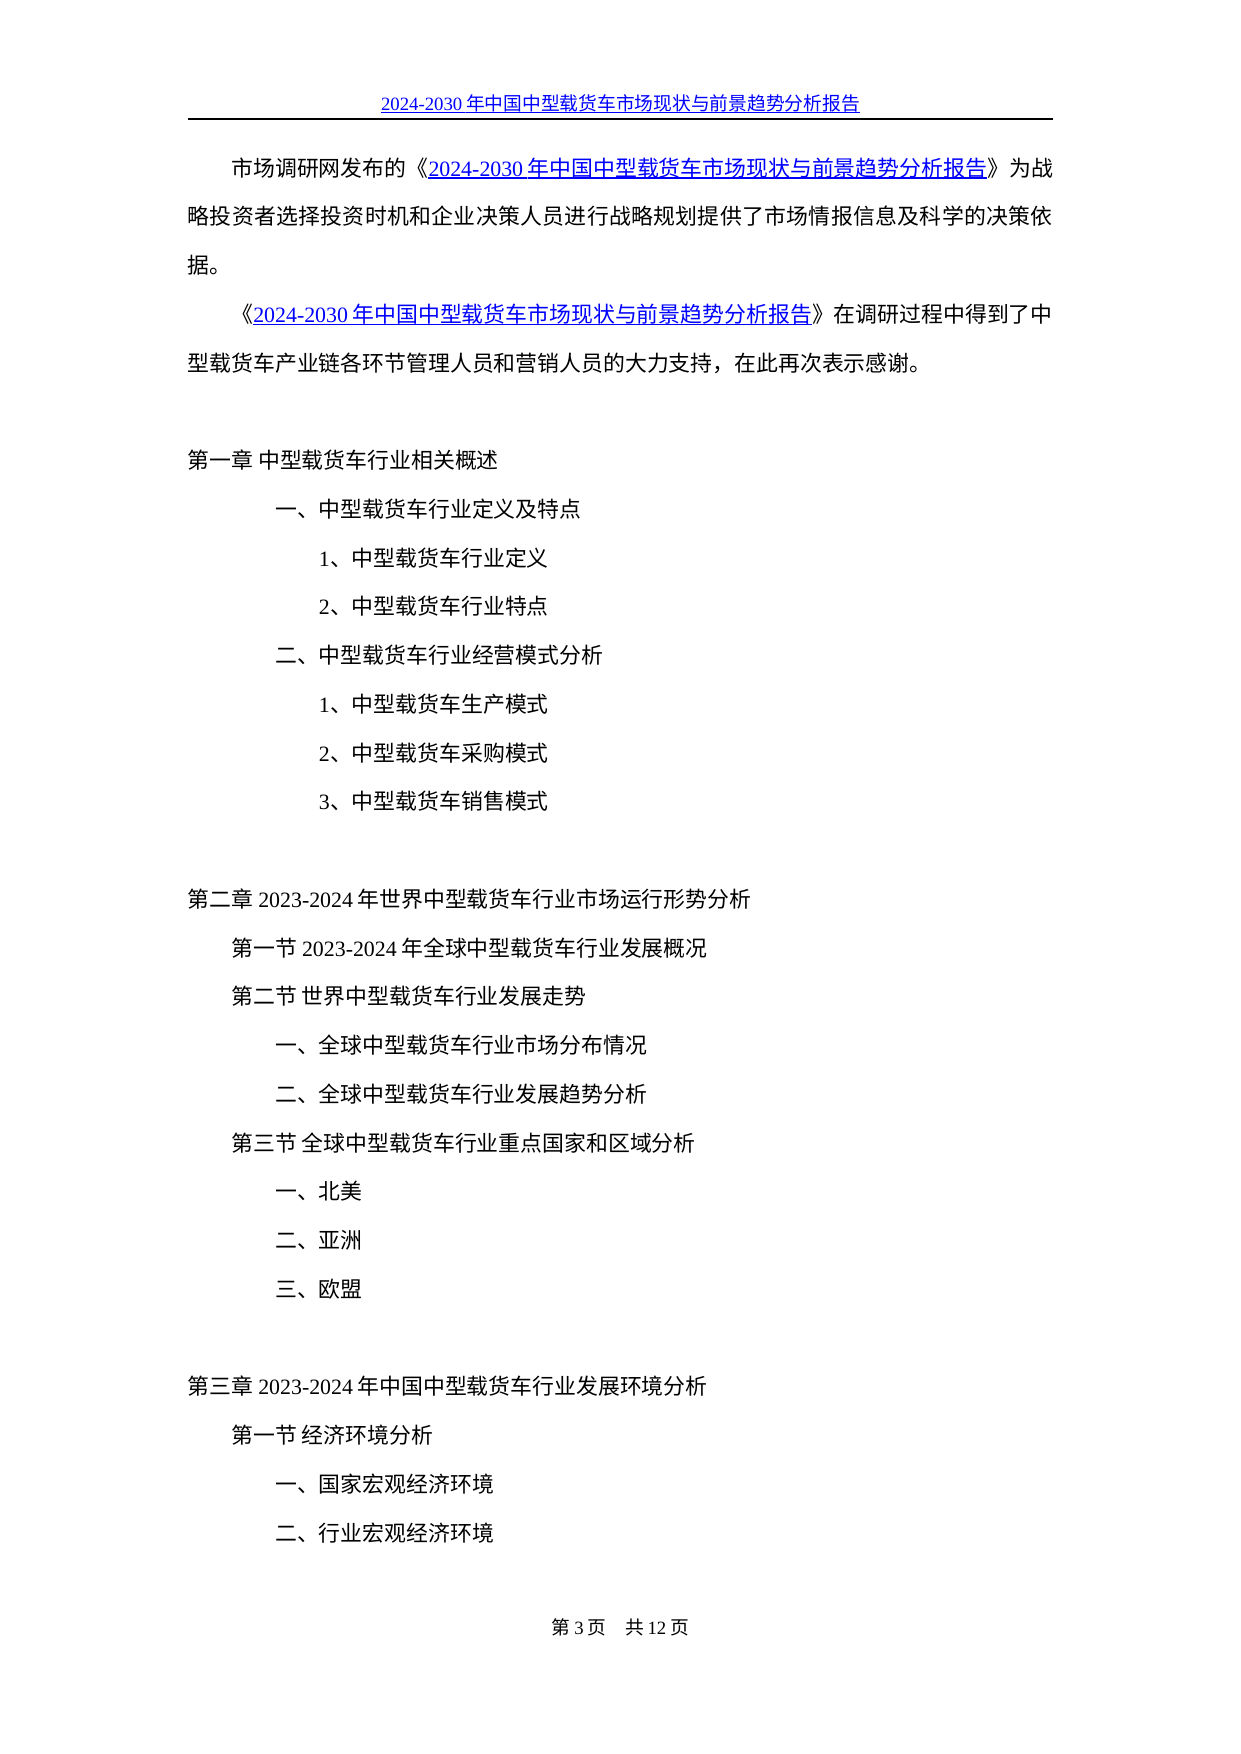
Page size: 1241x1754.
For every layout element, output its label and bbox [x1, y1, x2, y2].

text [187, 150, 1053, 1548]
